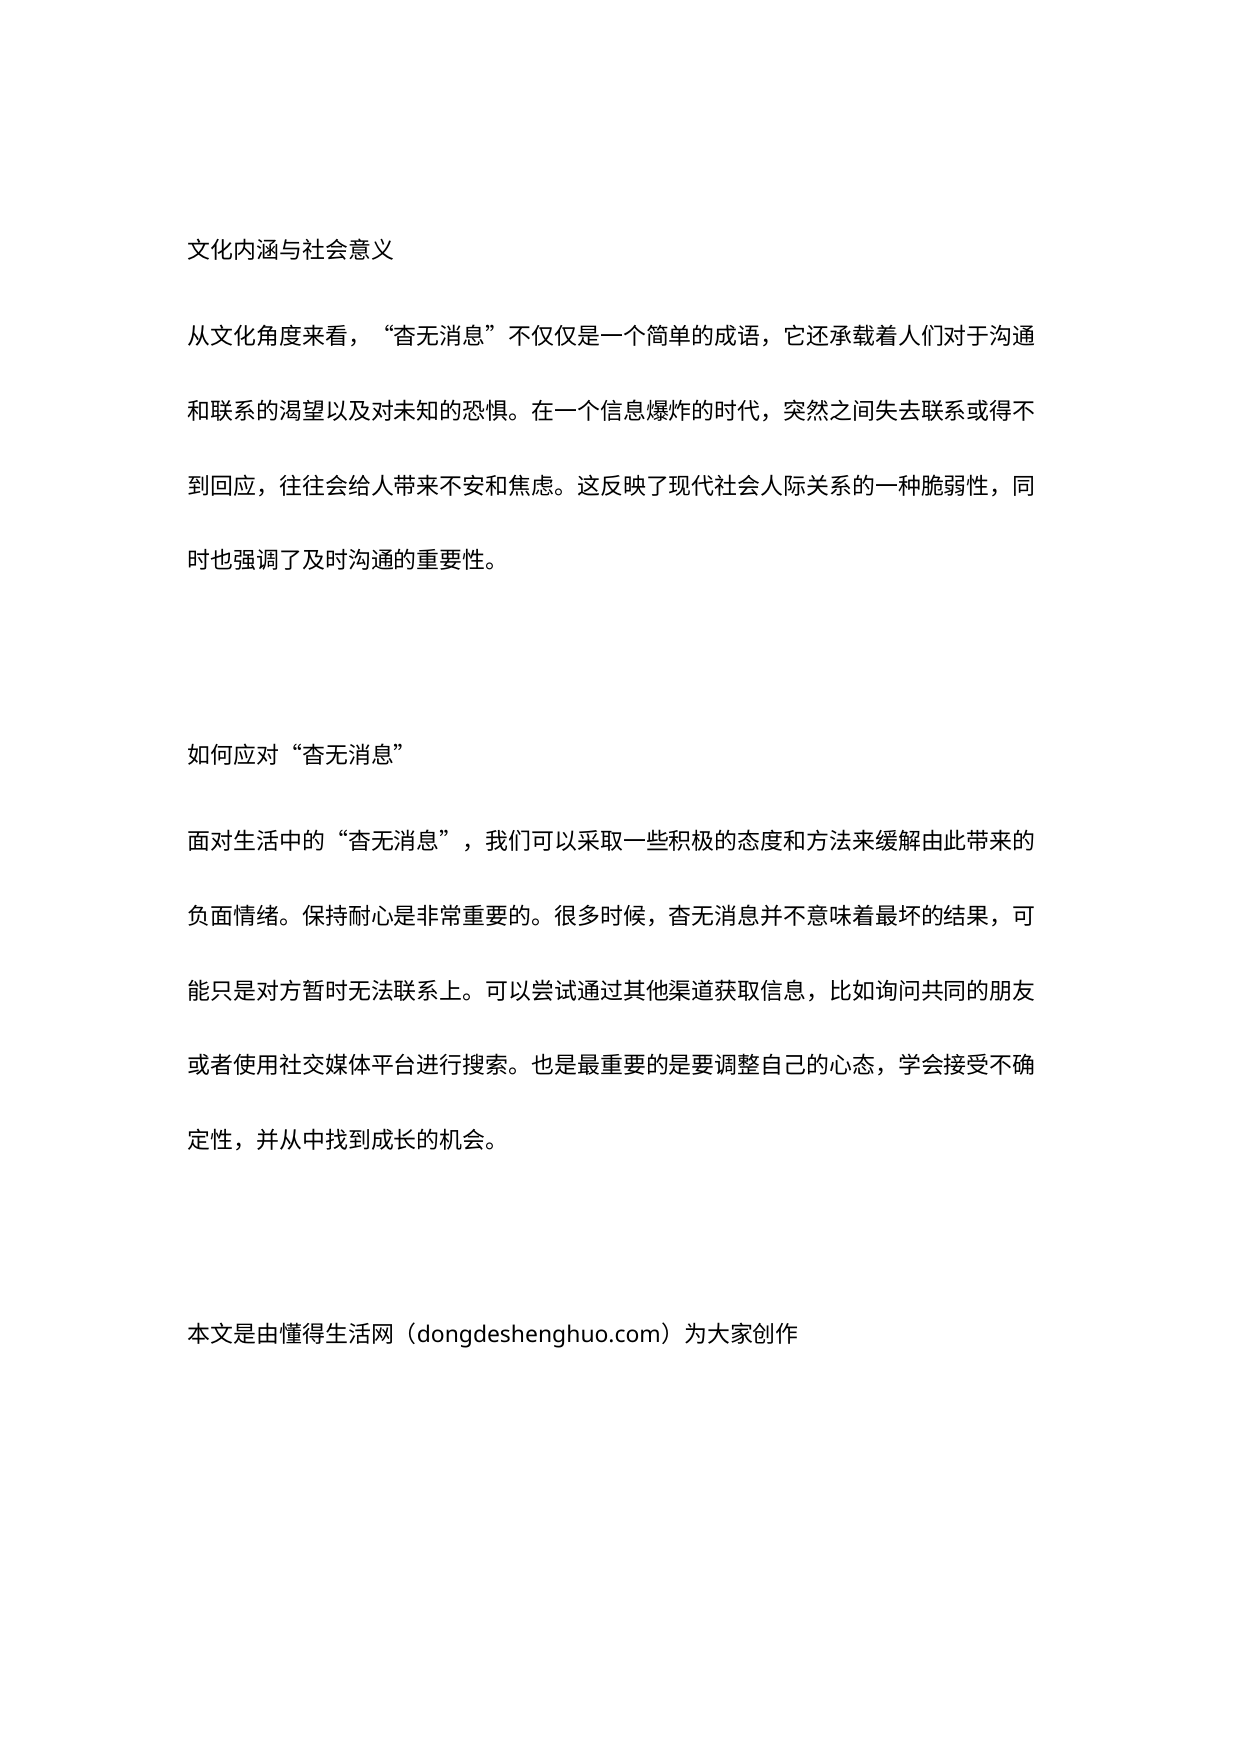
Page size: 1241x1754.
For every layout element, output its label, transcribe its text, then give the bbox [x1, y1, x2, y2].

text 从文化角度来看，“杳无消息”不仅仅是一个简单的成语，它还承载着人们对于沟通和联系的渴望以及对未知的恐惧。在一个信息爆炸的时代，突然之间失去联系或得不到回应，往往会给人带来不安和焦虑。这反映了现代社会人际关系的一种脆弱性，同时也强调了及时沟通的重要性。 [187, 302, 1053, 591]
text 文化内涵与社会意义 [187, 216, 1053, 281]
text 面对生活中的“杳无消息”，我们可以采取一些积极的态度和方法来缓解由此带来的负面情绪。保持耐心是非常重要的。很多时候，杳无消息并不意味着最坏的结果，可能只是对方暂时无法联系上。可以尝试通过其他渠道获取信息，比如询问共同的朋友或者使用社交媒体平台进行搜索。也是最重要的是要调整自己的心态，学会接受不确定性，并从中找到成长的机会。 [187, 807, 1053, 1171]
text 如何应对“杳无消息” [187, 721, 1053, 786]
text 本文是由懂得生活网（dongdeshenghuo.com）为大家创作 [187, 1300, 1053, 1365]
